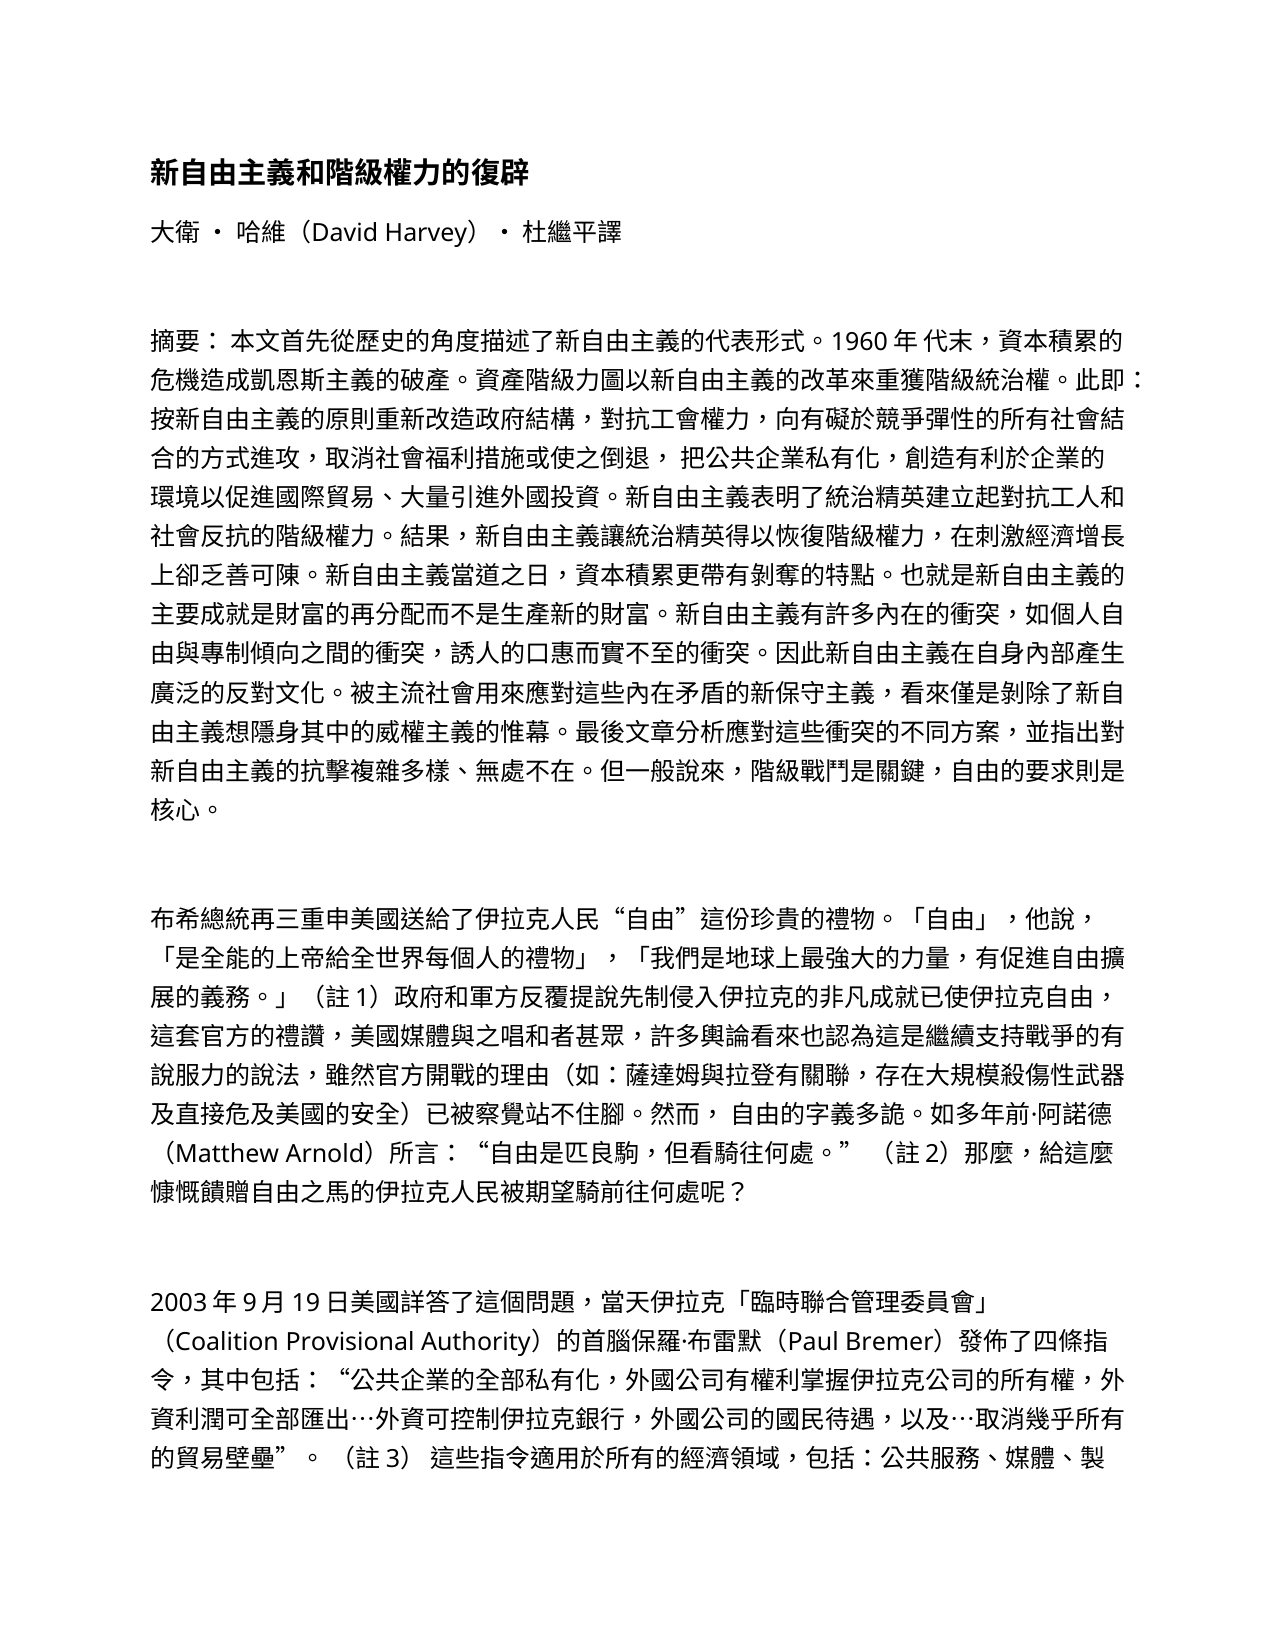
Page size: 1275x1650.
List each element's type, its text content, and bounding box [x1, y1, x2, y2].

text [150, 1282, 1125, 1474]
text 布希總統再三重申美國送給了伊拉克人民“自由”這份珍貴的禮物。「自由」，他說，「是全能的上帝給全世界每個人的禮物」，「我們是地球上最強大的力量，有促進自由擴展的義務。」（註1）政府和軍方反覆提說先制侵入伊拉克的非凡成就已使伊拉克自由，這套官方的禮讚，美國媒體與之唱和者甚眾，許多輿論看來也認為這是繼續支持戰爭的有說服力的說法，雖然官方開戰的理由（如：薩達姆與拉登有關聯，存在大規模殺傷性武器及直接危及美國的安全）已被察覺站不住腳。然而， 自由的字義多詭。如多年前·阿諾德（Matthew Arnold）所言：“自由是匹良駒，但看騎往何處。” （註2）那麼，給這麼慷慨饋贈自由之馬的伊拉克人民被期望騎前往何處呢？ [150, 899, 1125, 1209]
text 摘要： 本文首先從歷史的角度描述了新自由主義的代表形式。1960年 代末，資本積累的危機造成凱恩斯主義的破產。資產階級力圖以新自由主義的改革來重獲階級統治權。此即：按新自由主義的原則重新改造政府結構，對抗工會權力，向有礙於競爭彈性的所有社會結合的方式進攻，取消社會福利措施或使之倒退， 把公共企業私有化，創造有利於企業的環境以促進國際貿易、大量引進外國投資。新自由主義表明了統治精英建立起對抗工人和社會反抗的階級權力。結果，新自由主義讓統治精英得以恢復階級權力，在刺激經濟增長上卻乏善可陳。新自由主義當道之日，資本積累更帶有剝奪的特點。也就是新自由主義的主要成就是財富的再分配而不是生產新的財富。新自由主義有許多內在的衝突，如個人自由與專制傾向之間的衝突，誘人的口惠而實不至的衝突。因此新自由主義在自身內部產生廣泛的反對文化。被主流社會用來應對這些內在矛盾的新保守主義，看來僅是剝除了新自由主義想隱身其中的威權主義的惟幕。最後文章分析應對這些衝突的不同方案，並指出對新自由主義的抗擊複雜多樣、無處不在。但一般說來，階級戰鬥是關鍵，自由的要求則是核心。 [150, 321, 1125, 826]
text 新自由主義和階級權力的復辟 [150, 150, 1125, 192]
text 大衛 • 哈維（David Harvey）‧ 杜繼平譯 [150, 212, 1125, 248]
